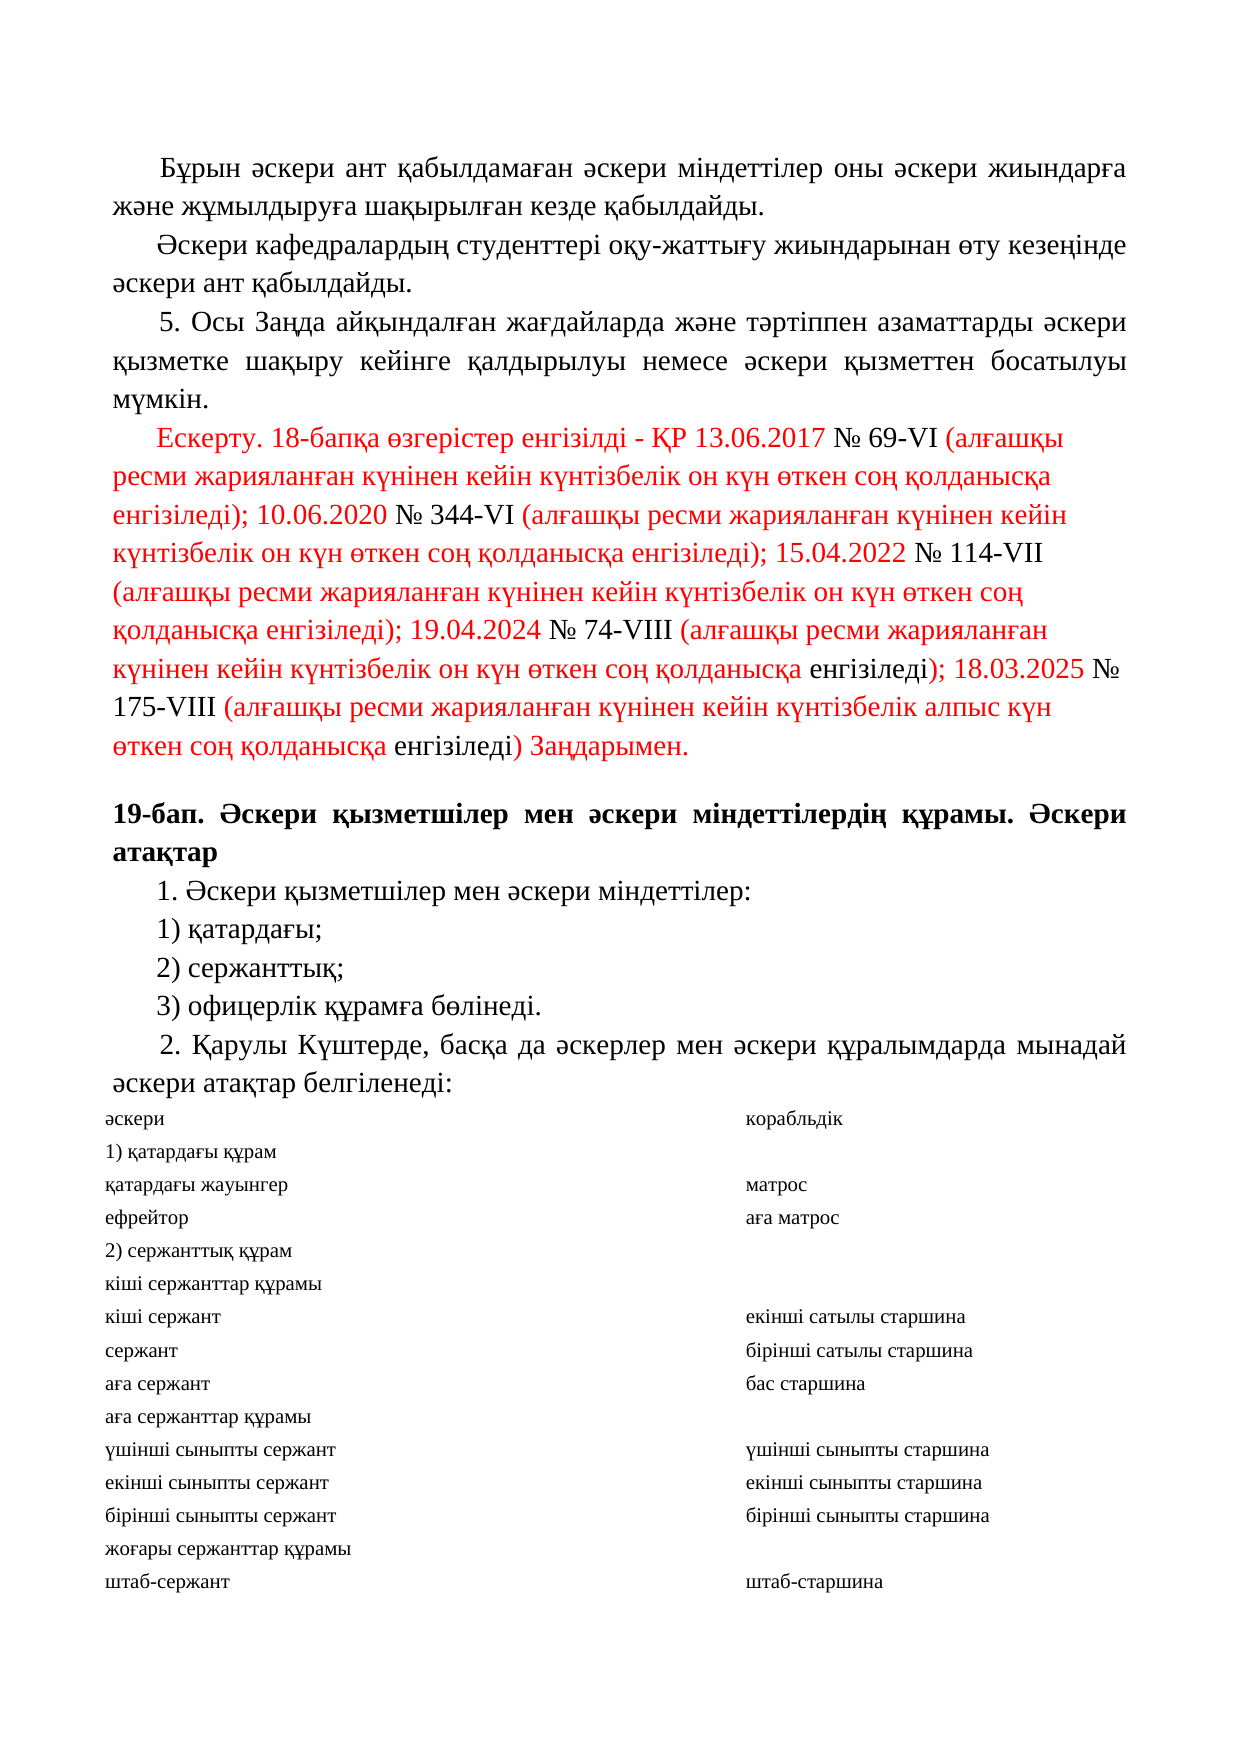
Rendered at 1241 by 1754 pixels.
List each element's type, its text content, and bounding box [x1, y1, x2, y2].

table_cell бас старшина [742, 1369, 1240, 1402]
table_header әскери [101, 1104, 742, 1137]
table_cell аға матрос [742, 1204, 1240, 1237]
text 2. Қарулы Күштерде, басқа да әскерлер мен әскери құралымдарда мынадай әскери атақтар белгiленедi: [112, 1027, 1128, 1099]
table_cell кiшi сержант [101, 1303, 742, 1336]
table_cell 2) сержанттық құрам [101, 1237, 1240, 1270]
table_cell екiншi сатылы старшина [742, 1303, 1240, 1336]
text 5. Осы Заңда айқындалған жағдайларда және тәртiппен азаматтарды әскери қызметке шақыру кейiнге қалдырылуы немесе әскери қызметтен босатылуы мүмкiн. [112, 304, 1128, 415]
table_cell матрос [742, 1170, 1240, 1203]
table_cell ефрейтор [101, 1204, 742, 1237]
table_cell үшiншi сыныпты сержант [101, 1435, 742, 1468]
text 1. Әскери қызметшілер мен әскери міндеттілер: [112, 873, 1128, 906]
table_cell сержант [101, 1336, 742, 1369]
table_header корабльдік [742, 1104, 1240, 1137]
text Бұрын әскери ант қабылдамаған әскери мiндеттiлер оны әскери жиындарға және жұмылдыруға шақырылған кезде қабылдайды. [112, 150, 1128, 222]
text 19-бап. Әскери қызметшілер мен әскери міндеттілердің құрамы. Әскери атақтар [112, 796, 1128, 868]
table_cell жоғары сержанттар құрамы [101, 1535, 1240, 1568]
table_cell 1) қатардағы құрам [101, 1137, 1240, 1170]
table_cell бiрiншi сатылы старшина [742, 1336, 1240, 1369]
text 3) офицерлік құрамға бөлінеді. [112, 988, 1128, 1022]
table_cell үшiншi сыныпты старшина [742, 1435, 1240, 1468]
text 1) қатардағы; [112, 911, 1128, 945]
table_cell екiнші сыныпты старшина [742, 1469, 1240, 1502]
table_cell аға сержанттар құрамы [101, 1402, 1240, 1435]
table_cell бiрiншi сыныпты старшина [742, 1502, 1240, 1535]
text Әскери кафедралардың студенттері оқу-жаттығу жиындарынан өту кезеңінде әскери ант қабылдайды. [112, 227, 1128, 299]
table_cell бiрiншi сыныпты сержант [101, 1502, 742, 1535]
table_cell кіші сержанттар құрамы [101, 1270, 1240, 1303]
table_cell штаб-сержант [101, 1568, 742, 1601]
table_cell қатардағы жауынгер [101, 1170, 742, 1203]
table_cell штаб-старшина [742, 1568, 1240, 1601]
text 2) сержанттық; [112, 950, 1128, 983]
table_cell екiншi сыныпты сержант [101, 1469, 742, 1502]
table_cell аға сержант [101, 1369, 742, 1402]
text Ескерту. 18-бапқа өзгерістер енгізілді - ҚР 13.06.2017 № 69-VI (алғашқы ресми жарияланған күнінен кейін күнтізбелік он күн өткен соң қолданысқа енгізіледі); 10.06.2020 № 344-VI (алғашқы ресми жарияланған күнінен кейін күнтізбелік он күн өткен соң қолданысқа енгізіледі); 15.04.2022 № 114-VII (алғашқы ресми жарияланған күнінен кейін күнтізбелік он күн өткен соң қолданысқа енгізіледі); 19.04.2024 № 74-VIII (алғашқы ресми жарияланған күнінен кейін күнтізбелік он күн өткен соң қолданысқа енгізіледі); 18.03.2025 № 175-VIII (алғашқы ресми жарияланған күнінен кейін күнтізбелік алпыс күн өткен соң қолданысқа енгізіледі) Заңдарымен. [112, 420, 1128, 792]
